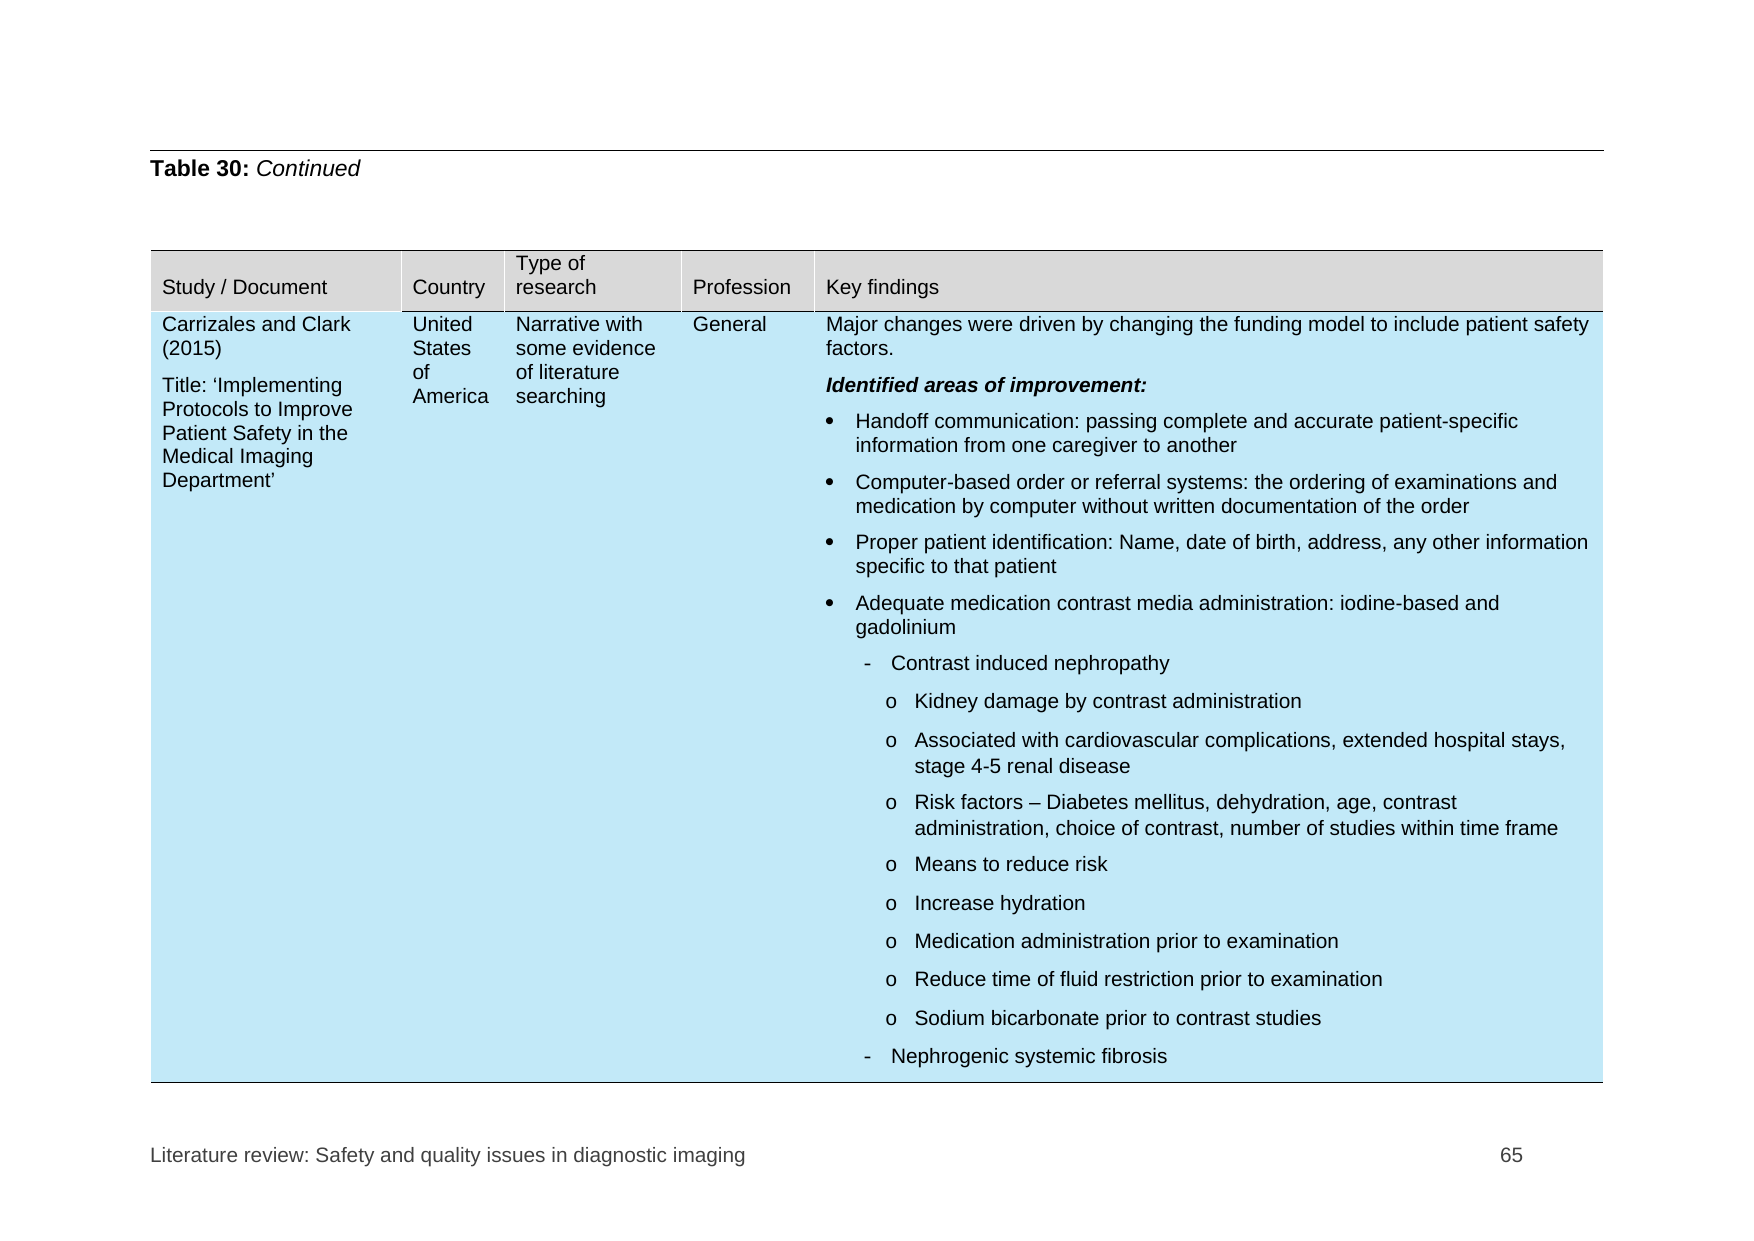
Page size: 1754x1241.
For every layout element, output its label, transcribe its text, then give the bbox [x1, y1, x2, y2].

table_header Study / Document [151, 251, 401, 311]
table_header Key findings [815, 251, 1603, 311]
table_header Profession [682, 251, 814, 311]
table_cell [504, 312, 681, 1082]
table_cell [401, 312, 504, 1082]
table_header Type of research [505, 251, 681, 311]
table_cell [151, 312, 401, 1082]
table_header Country [402, 251, 504, 311]
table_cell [815, 312, 1603, 1082]
table_cell General [681, 312, 814, 1082]
